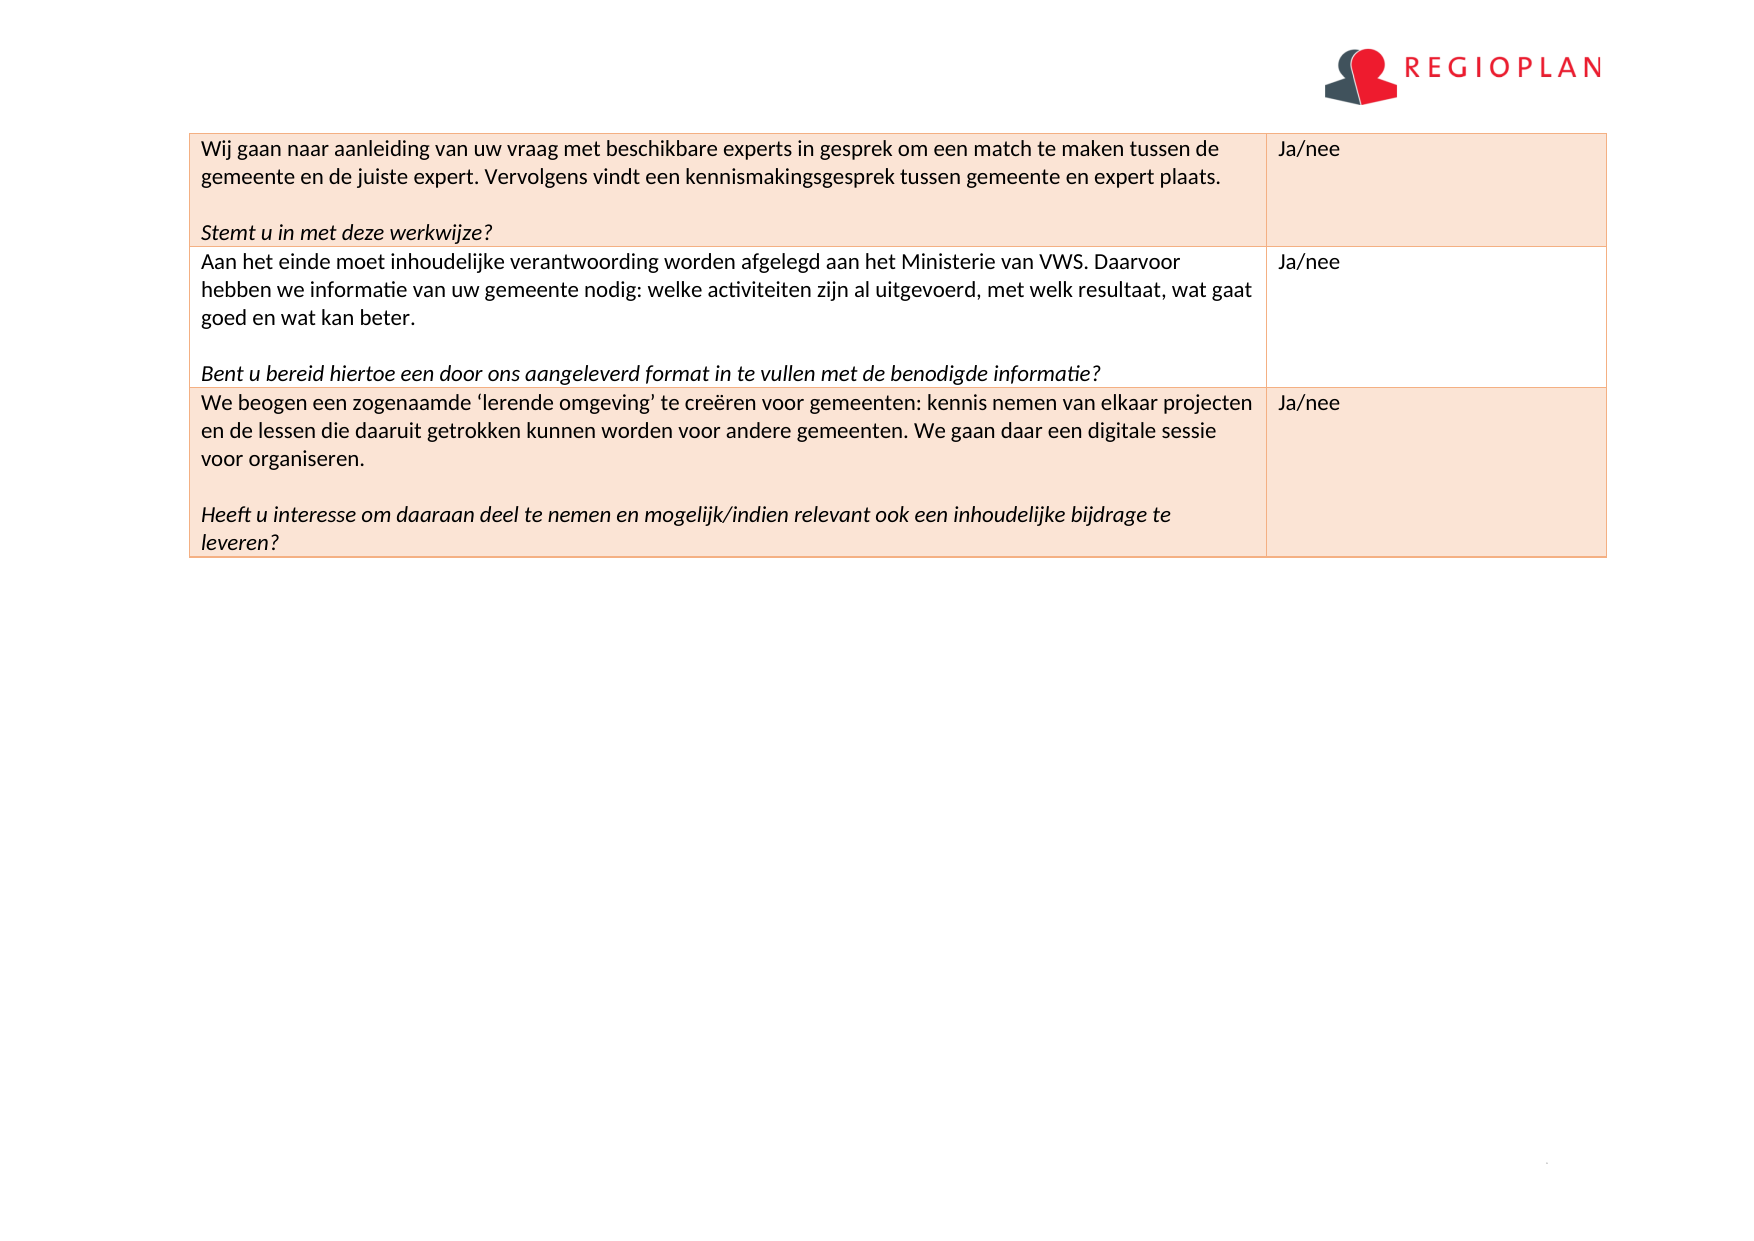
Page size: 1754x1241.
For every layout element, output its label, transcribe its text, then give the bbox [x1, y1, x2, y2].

table_cell We beogen een zogenaamde ‘lerende omgeving’ te creëren voor gemeenten: kennis nemen van elkaar projecten en de lessen die daaruit getrokken kunnen worden voor andere gemeenten. We gaan daar een digitale sessie voor organiseren. Heeft u interesse om daaraan deel te nemen en mogelijk/indien relevant ook een inhoudelijke bijdrage te leveren? [190, 388, 1266, 556]
table_cell Ja/nee [1267, 247, 1606, 387]
table_cell Ja/nee [1267, 388, 1606, 556]
table_cell Ja/nee [1267, 134, 1606, 246]
table_cell Aan het einde moet inhoudelijke verantwoording worden afgelegd aan het Ministerie van VWS. Daarvoor hebben we informatie van uw gemeente nodig: welke activiteiten zijn al uitgevoerd, met welk resultaat, wat gaat goed en wat kan beter. Bent u bereid hiertoe een door ons aangeleverd format in te vullen met de benodigde informatie? [190, 247, 1266, 387]
table_cell Wij gaan naar aanleiding van uw vraag met beschikbare experts in gesprek om een match te maken tussen de gemeente en de juiste expert. Vervolgens vindt een kennismakingsgesprek tussen gemeente en expert plaats. Stemt u in met deze werkwijze? [190, 134, 1266, 246]
picture [1325, 46, 1600, 107]
